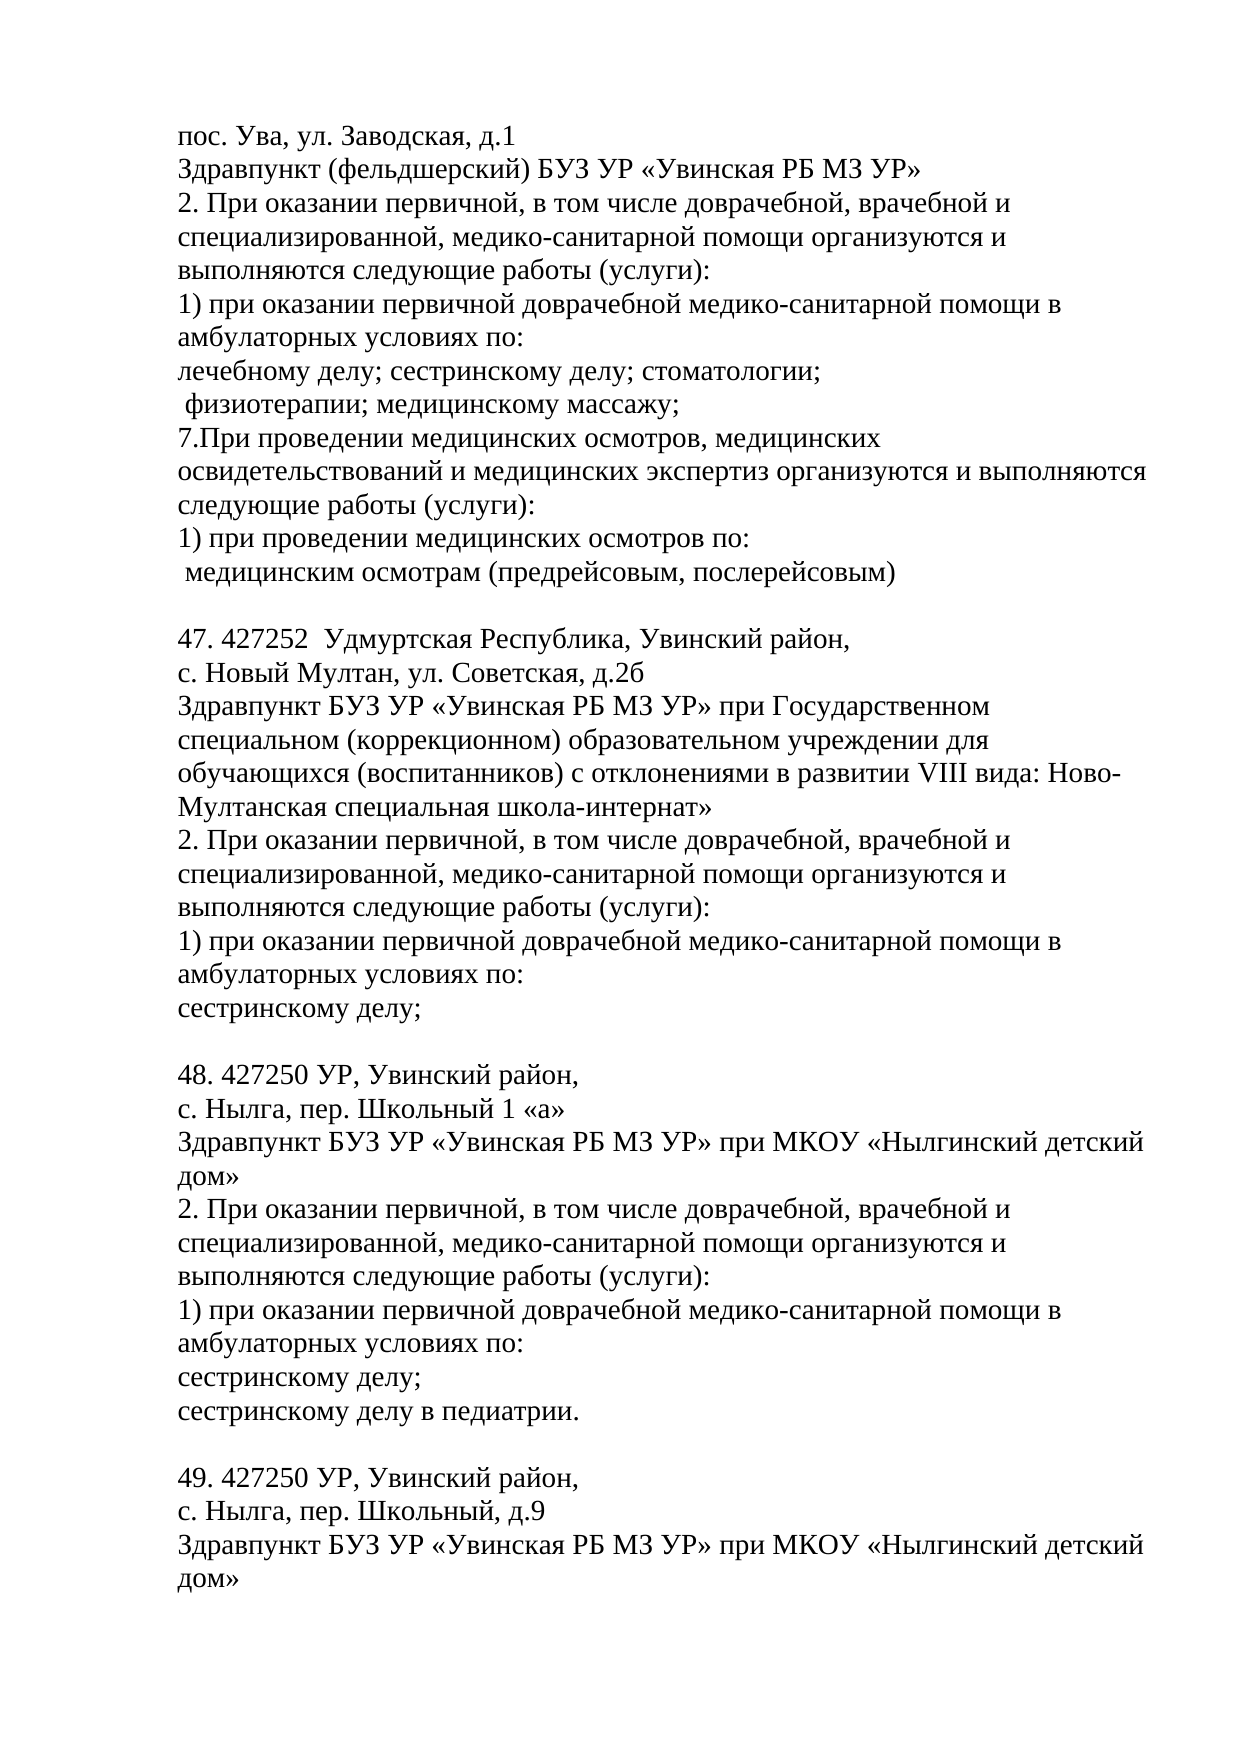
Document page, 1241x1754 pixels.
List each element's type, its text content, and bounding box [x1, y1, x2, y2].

text 1) при оказании первичной доврачебной медико-санитарной помощи в амбулаторных условиях по: [177, 286, 1152, 353]
text 1) при проведении медицинских осмотров по: [177, 521, 1152, 554]
text 1) при оказании первичной доврачебной медико-санитарной помощи в амбулаторных условиях по: [177, 923, 1152, 990]
text с. Нылга, пер. Школьный, д.9 [177, 1493, 1152, 1527]
text сестринскому делу; [177, 990, 1152, 1024]
text Здравпункт БУЗ УР «Увинская РБ МЗ УР» при МКОУ «Нылгинский детский дом» [177, 1124, 1152, 1191]
text с. Нылга, пер. Школьный 1 «а» [177, 1091, 1152, 1124]
text лечебному делу; сестринскому делу; стоматологии; [177, 353, 1152, 386]
text 49. 427250 УР, Увинский район, [177, 1460, 1152, 1493]
text 1) при оказании первичной доврачебной медико-санитарной помощи в амбулаторных условиях по: [177, 1292, 1152, 1359]
text Здравпункт БУЗ УР «Увинская РБ МЗ УР» при МКОУ «Нылгинский детский дом» [177, 1527, 1152, 1594]
text пос. Ува, ул. Заводская, д.1 [177, 118, 1152, 152]
text сестринскому делу в педиатрии. [177, 1393, 1152, 1426]
text Здравпункт (фельдшерский) БУЗ УР «Увинская РБ МЗ УР» [177, 152, 1152, 185]
text 48. 427250 УР, Увинский район, [177, 1057, 1152, 1091]
text 47. 427252 Удмуртская Республика, Увинский район, [177, 621, 1152, 655]
text Здравпункт БУЗ УР «Увинская РБ МЗ УР» при Государственном специальном (коррекционном) образовательном учреждении для обучающихся (воспитанников) с отклонениями в развитии VIII вида: Ново-Мултанская специальная школа-интернат» [177, 688, 1152, 822]
text 7.При проведении медицинских осмотров, медицинских освидетельствований и медицинских экспертиз организуются и выполняются следующие работы (услуги): [177, 420, 1152, 521]
text физиотерапии; медицинскому массажу; [177, 386, 1152, 420]
text медицинским осмотрам (предрейсовым, послерейсовым) [177, 554, 1152, 588]
text с. Новый Мултан, ул. Советская, д.2б [177, 655, 1152, 688]
text сестринскому делу; [177, 1359, 1152, 1393]
